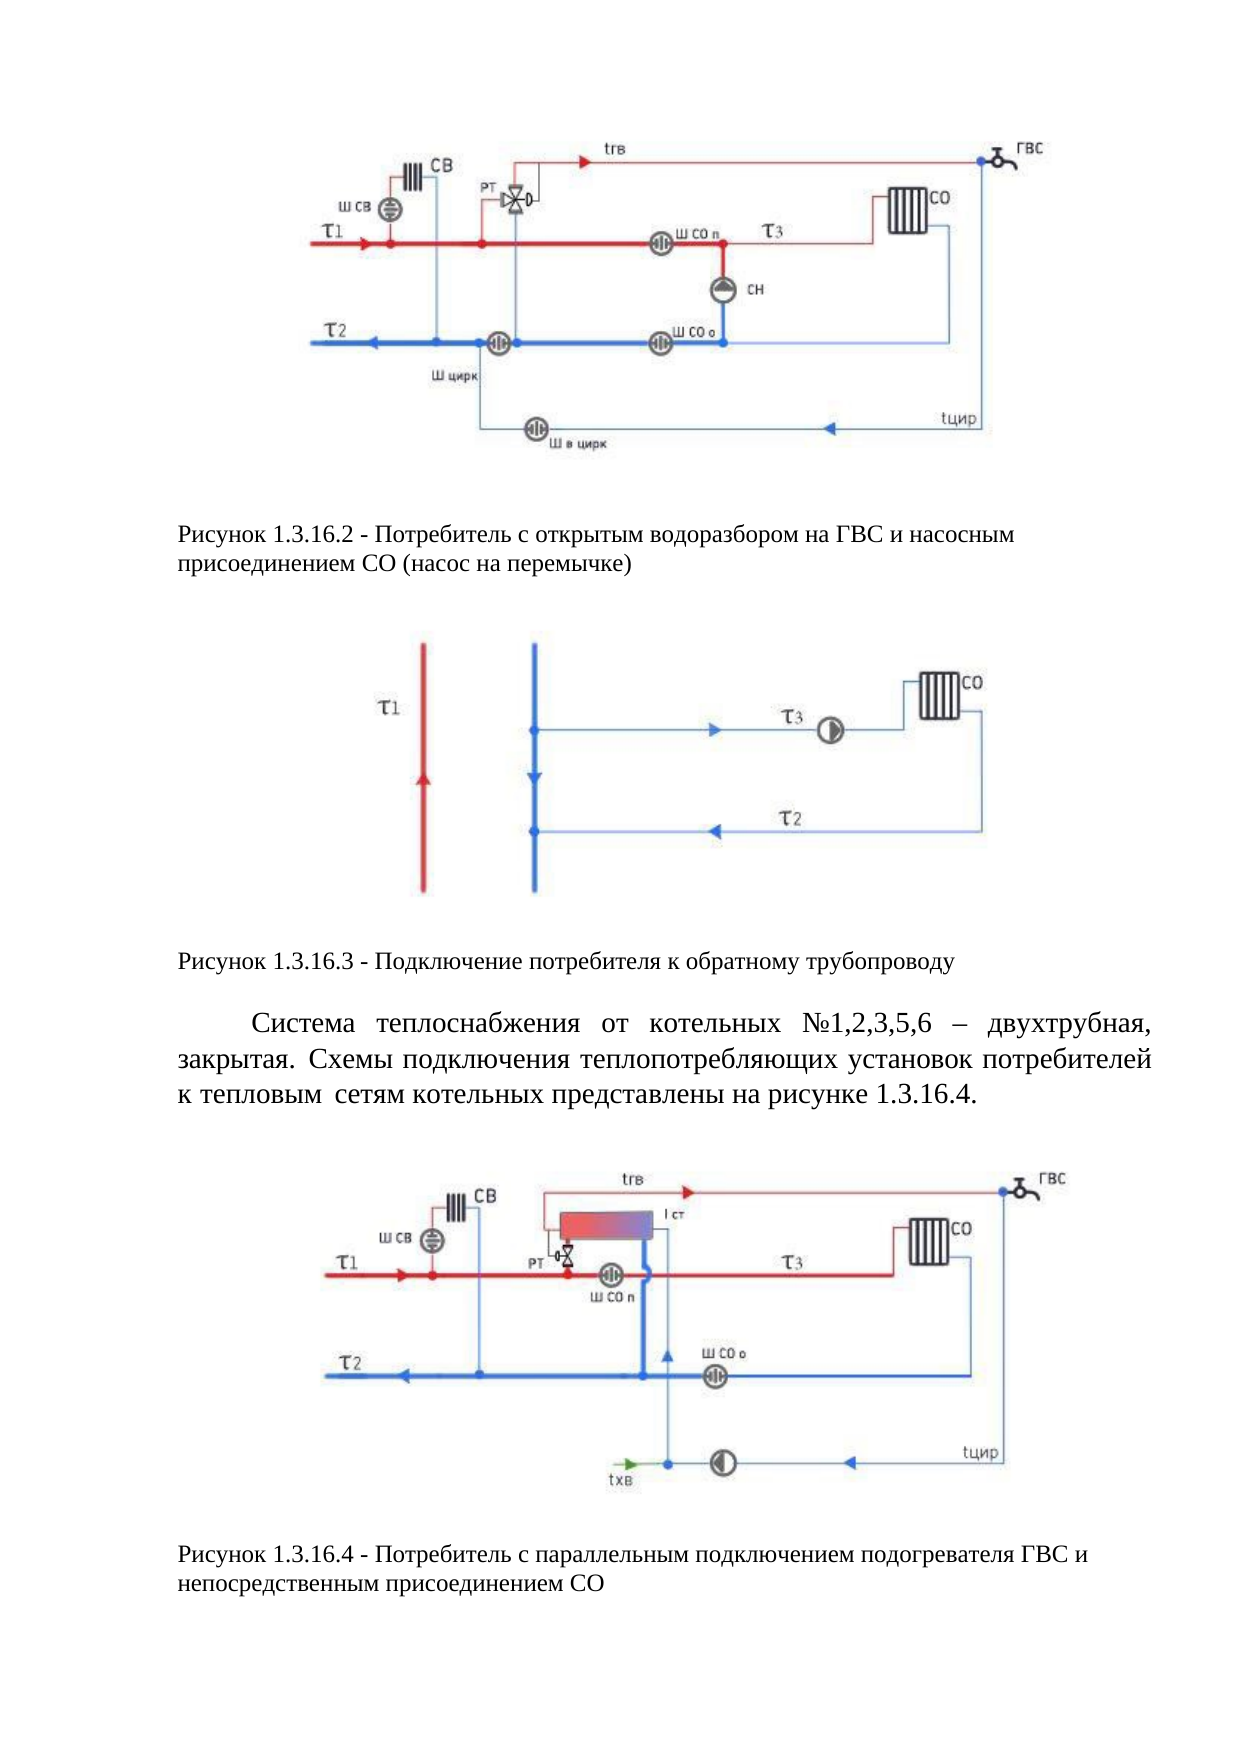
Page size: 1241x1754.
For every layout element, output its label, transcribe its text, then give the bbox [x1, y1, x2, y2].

text Рисунок 1.3.16.4 - Потребитель с параллельным подключением подогревателя ГВС и непосредственным присоединением СО [177, 1539, 1152, 1597]
picture [338, 607, 1013, 915]
text Система теплоснабжения от котельных №1,2,3,5,6 – двухтрубная, закрытая. Схемы подключения теплопотребляющих установок потребителей к тепловым сетям котельных представлены на рисунке 1.3.16.4. [177, 1006, 1152, 1110]
text Рисунок 1.3.16.3 - Подключение потребителя к обратному трубопроводу [177, 946, 1152, 975]
picture [273, 1148, 1076, 1530]
text Рисунок 1.3.16.2 - Потребитель с открытым водоразбором на ГВС и насосным присоединением СО (насос на перемычке) [177, 519, 1152, 577]
picture [287, 118, 1062, 495]
